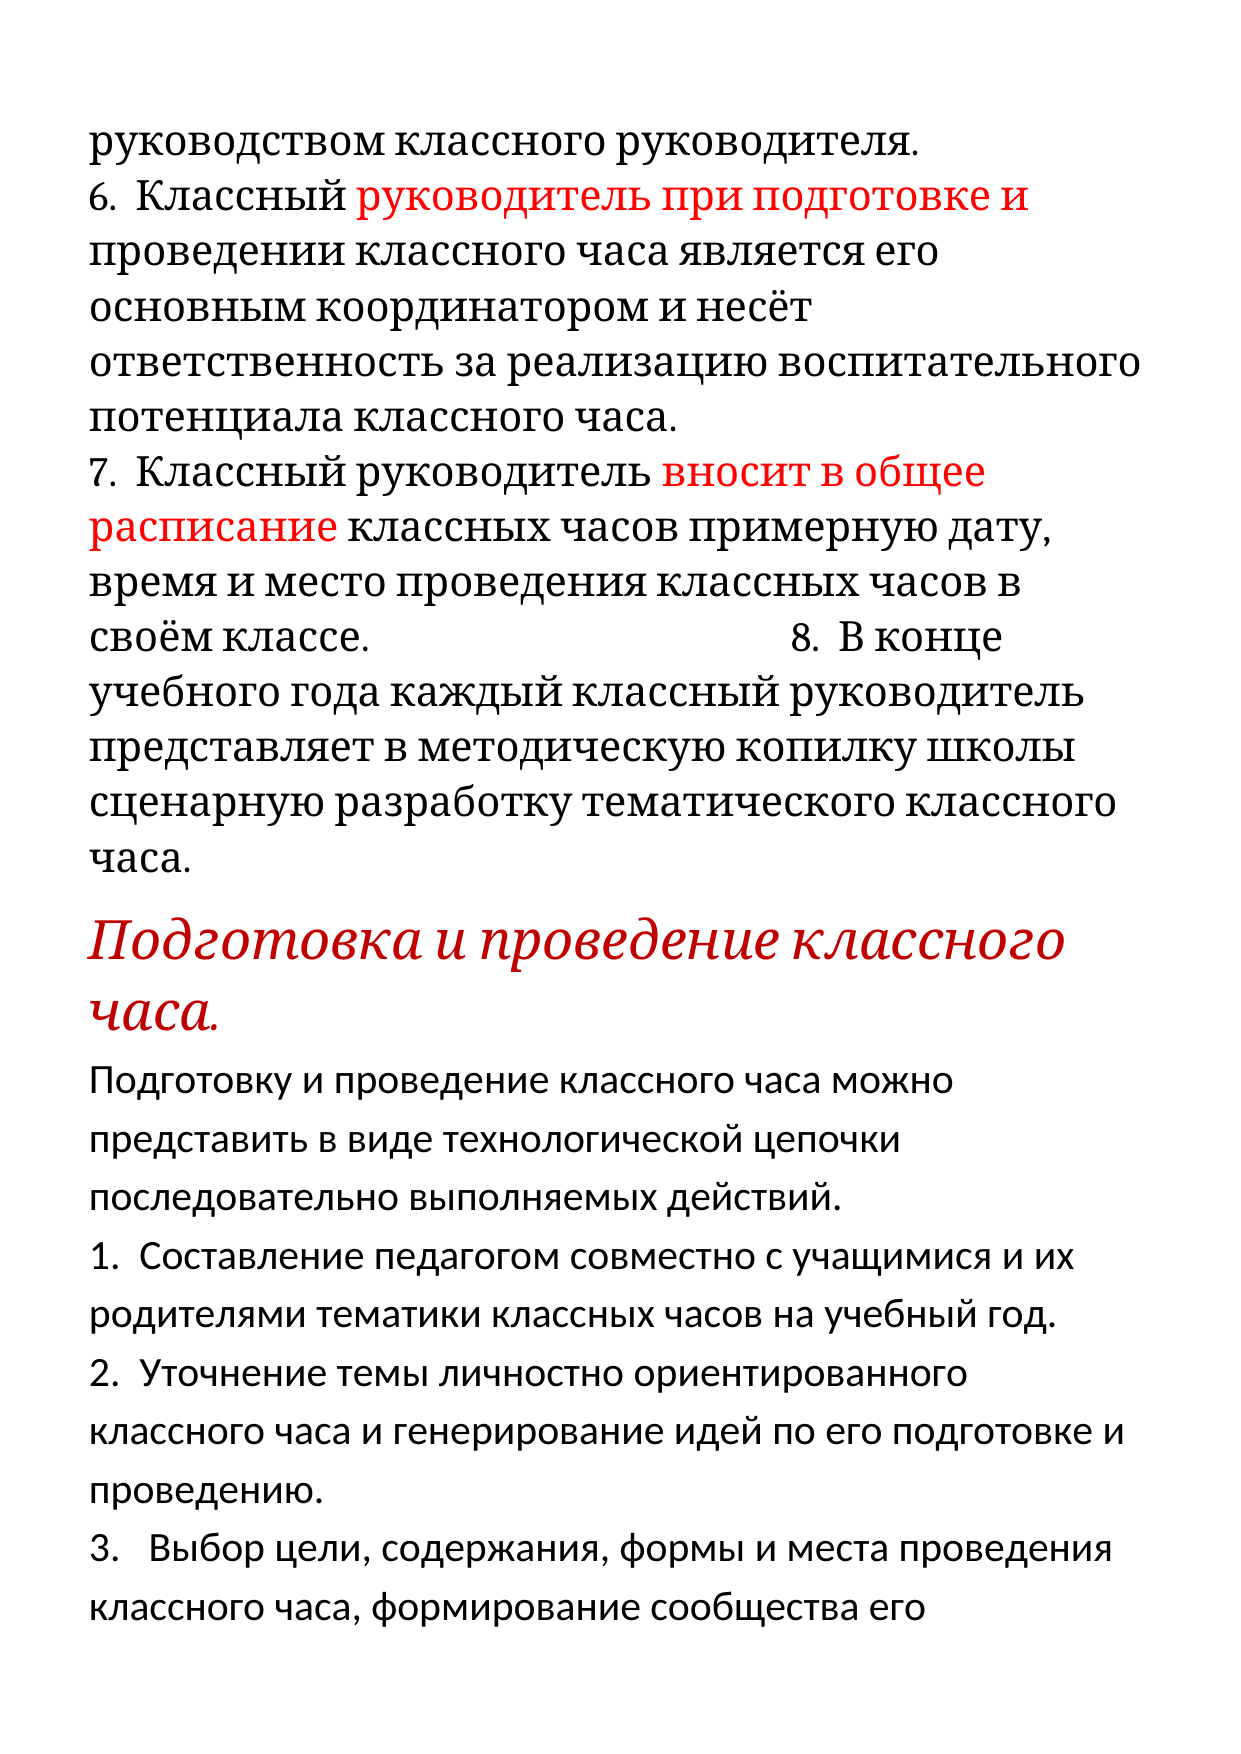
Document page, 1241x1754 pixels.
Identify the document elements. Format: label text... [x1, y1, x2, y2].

subtitle Подготовка и проведение классного часа. [89, 910, 1152, 1044]
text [89, 1053, 1152, 1630]
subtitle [89, 118, 1152, 882]
